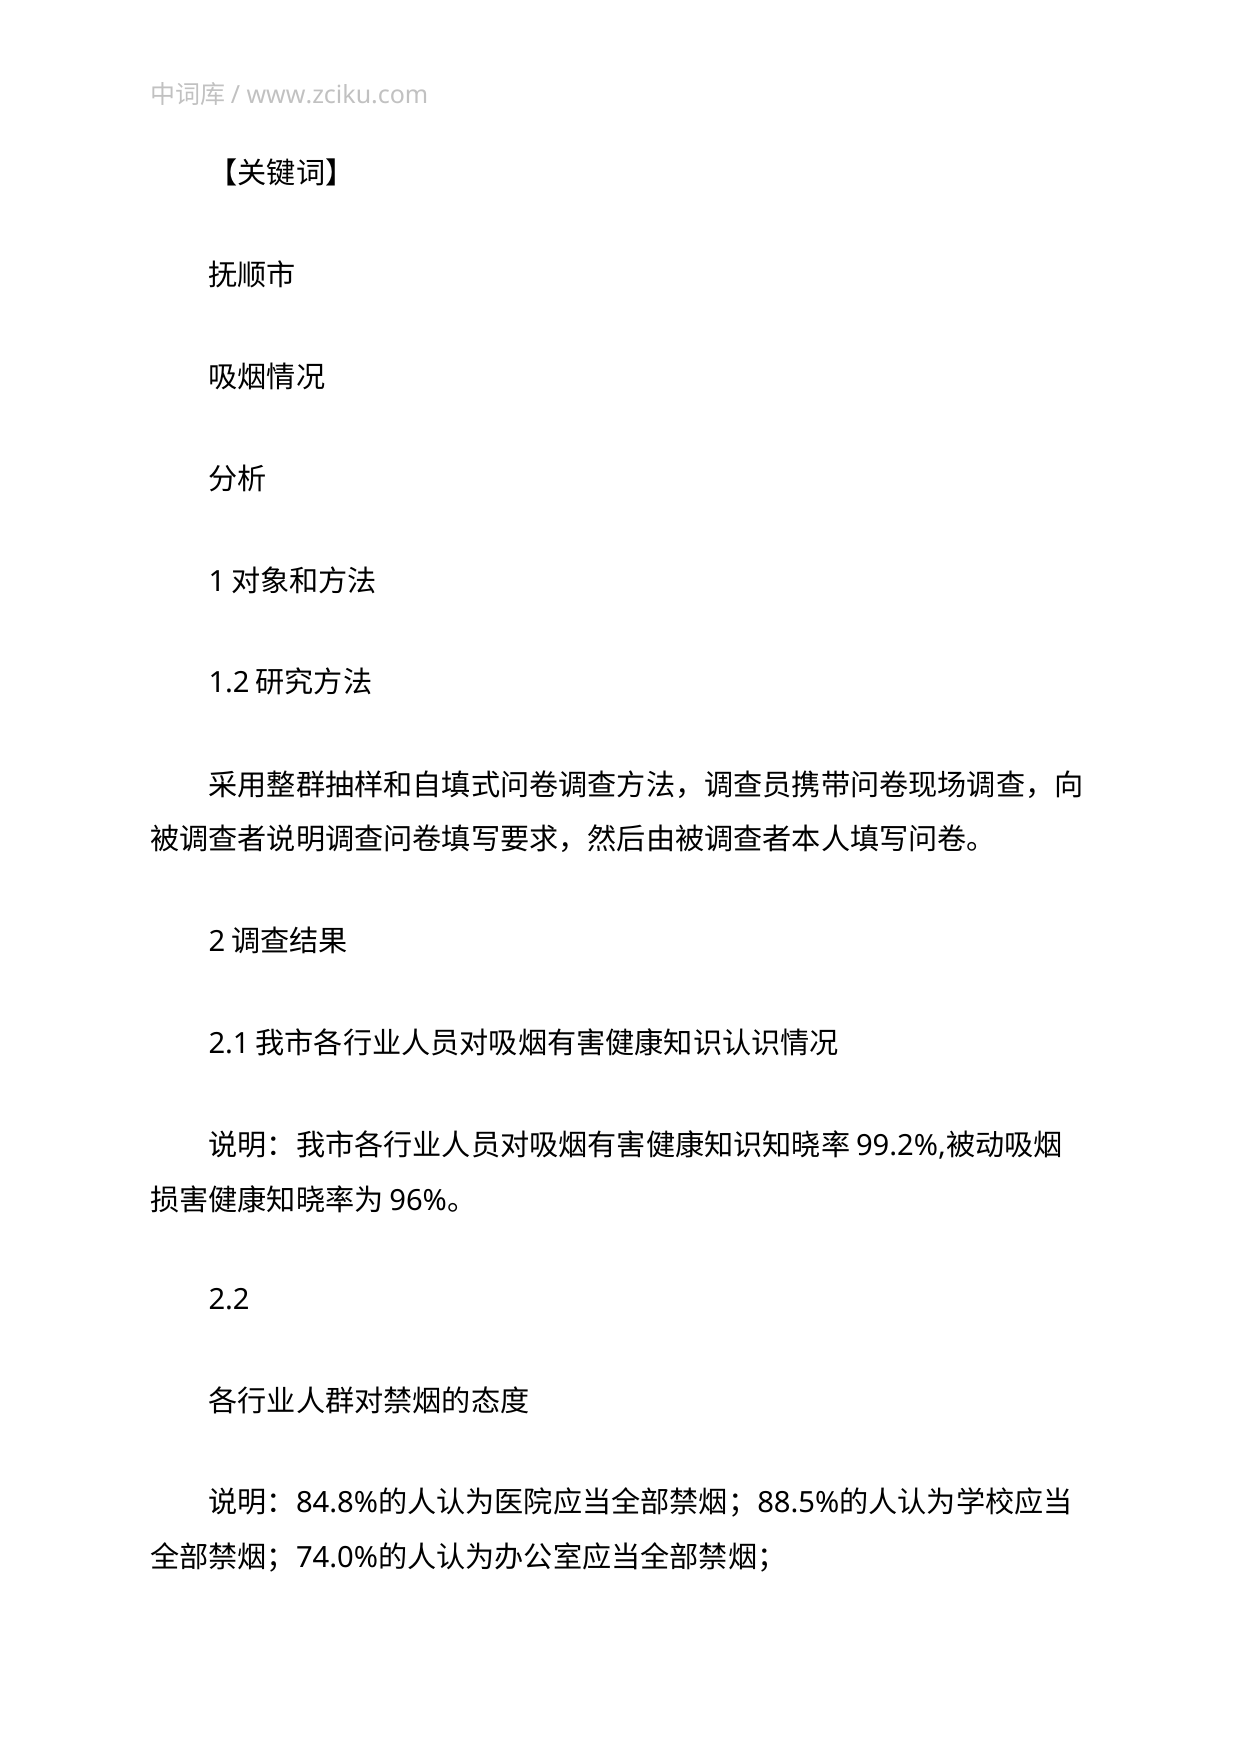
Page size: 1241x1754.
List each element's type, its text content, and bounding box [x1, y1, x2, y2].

text 分析 [150, 455, 1090, 498]
text 抚顺市 [150, 252, 1090, 294]
text 2.1我市各行业人员对吸烟有害健康知识认识情况 [150, 1020, 1090, 1062]
text 2调查结果 [150, 918, 1090, 960]
text 吸烟情况 [150, 353, 1090, 396]
text 采用整群抽样和自填式问卷调查方法，调查员携带问卷现场调查，向被调查者说明调查问卷填写要求，然后由被调查者本人填写问卷。 [150, 761, 1090, 858]
text 各行业人群对禁烟的态度 [150, 1377, 1090, 1419]
text 说明：我市各行业人员对吸烟有害健康知识知晓率99.2%,被动吸烟损害健康知晓率为96%。 [150, 1122, 1090, 1219]
text 说明：84.8%的人认为医院应当全部禁烟；88.5%的人认为学校应当全部禁烟；74.0%的人认为办公室应当全部禁烟； [150, 1479, 1090, 1576]
text 【关键词】 [150, 150, 1090, 192]
text 1对象和方法 [150, 557, 1090, 599]
text 2.2 [150, 1279, 1090, 1318]
text 1.2研究方法 [150, 659, 1090, 701]
